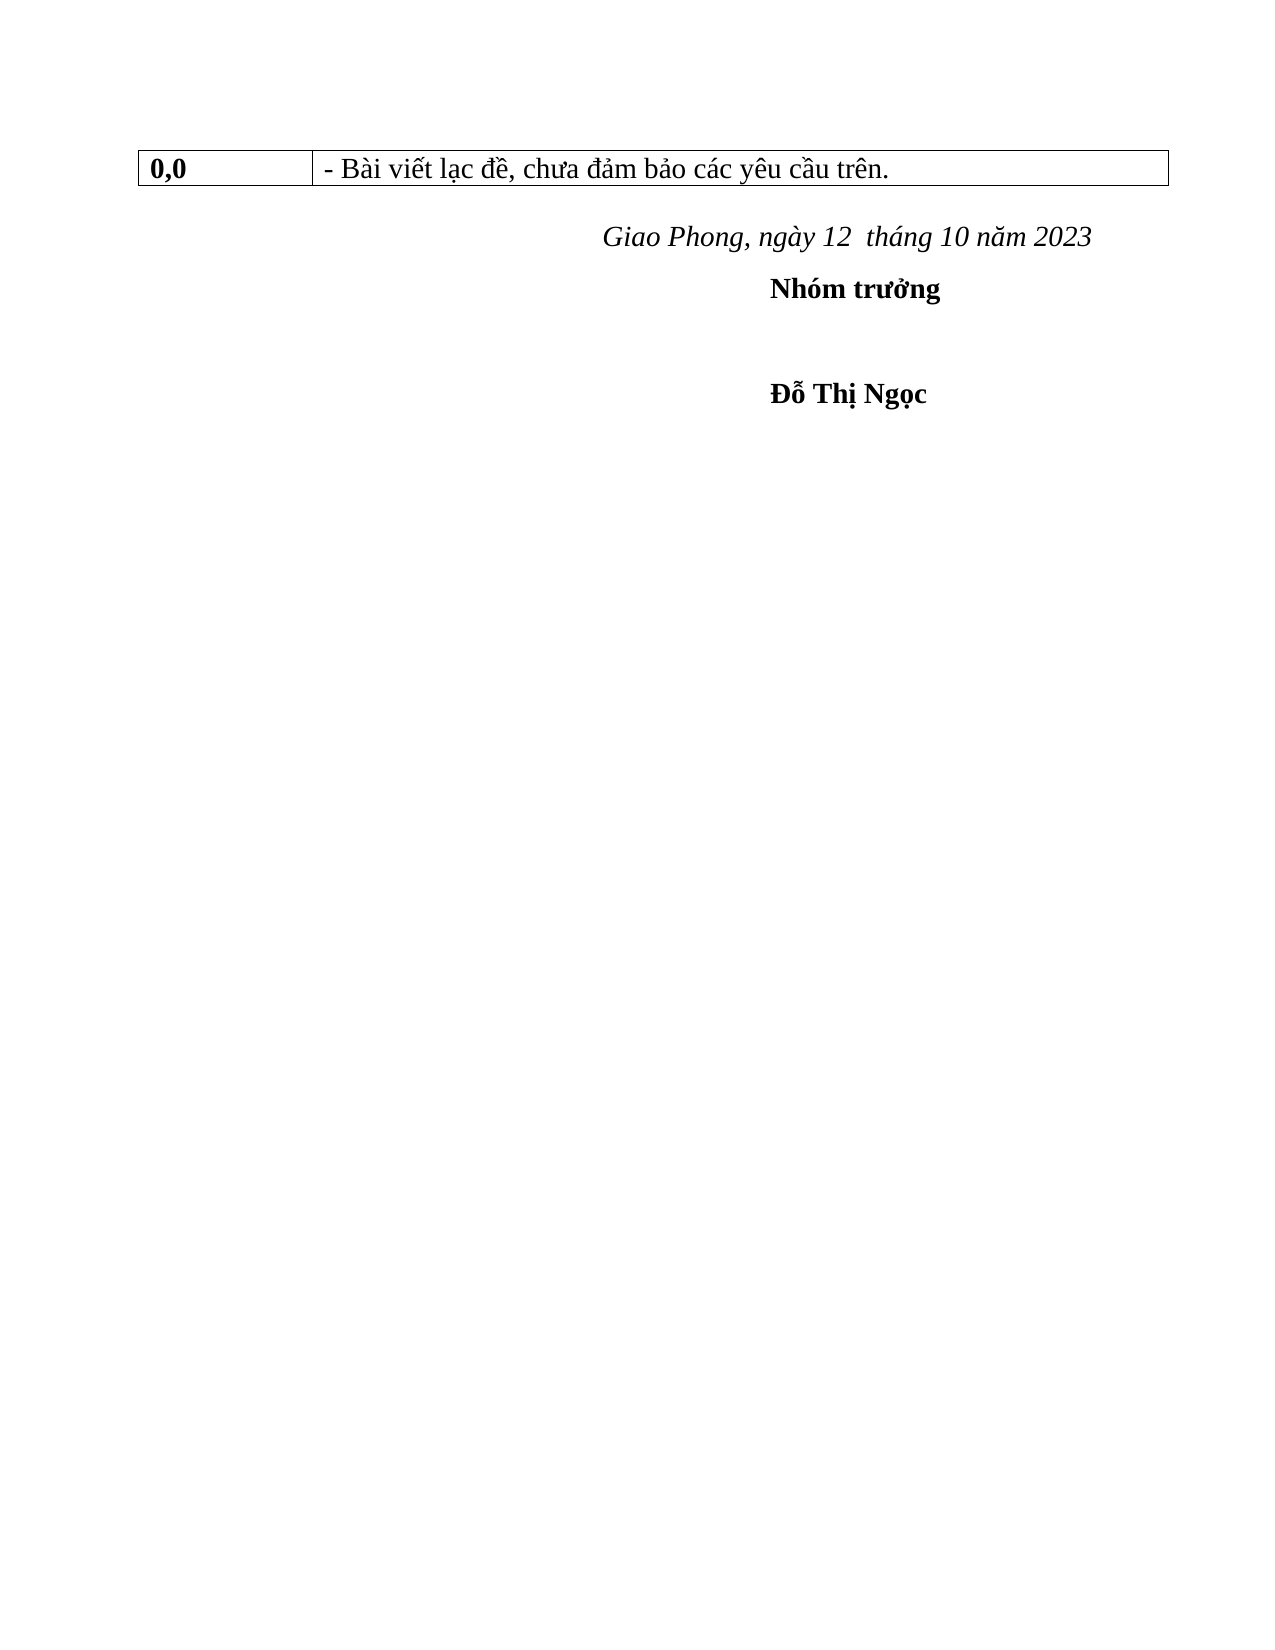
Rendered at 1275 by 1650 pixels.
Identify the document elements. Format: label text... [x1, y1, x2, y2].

text Nhóm trưởng [150, 271, 1137, 305]
table_cell - Bài viết lạc đề, chưa đảm bảo các yêu cầu trên. [313, 151, 1168, 184]
text Đỗ Thị Ngọc [150, 376, 1137, 409]
table_cell 0,0 [139, 151, 312, 184]
text Giao Phong, ngày 12 tháng 10 năm 2023 [150, 219, 1137, 253]
